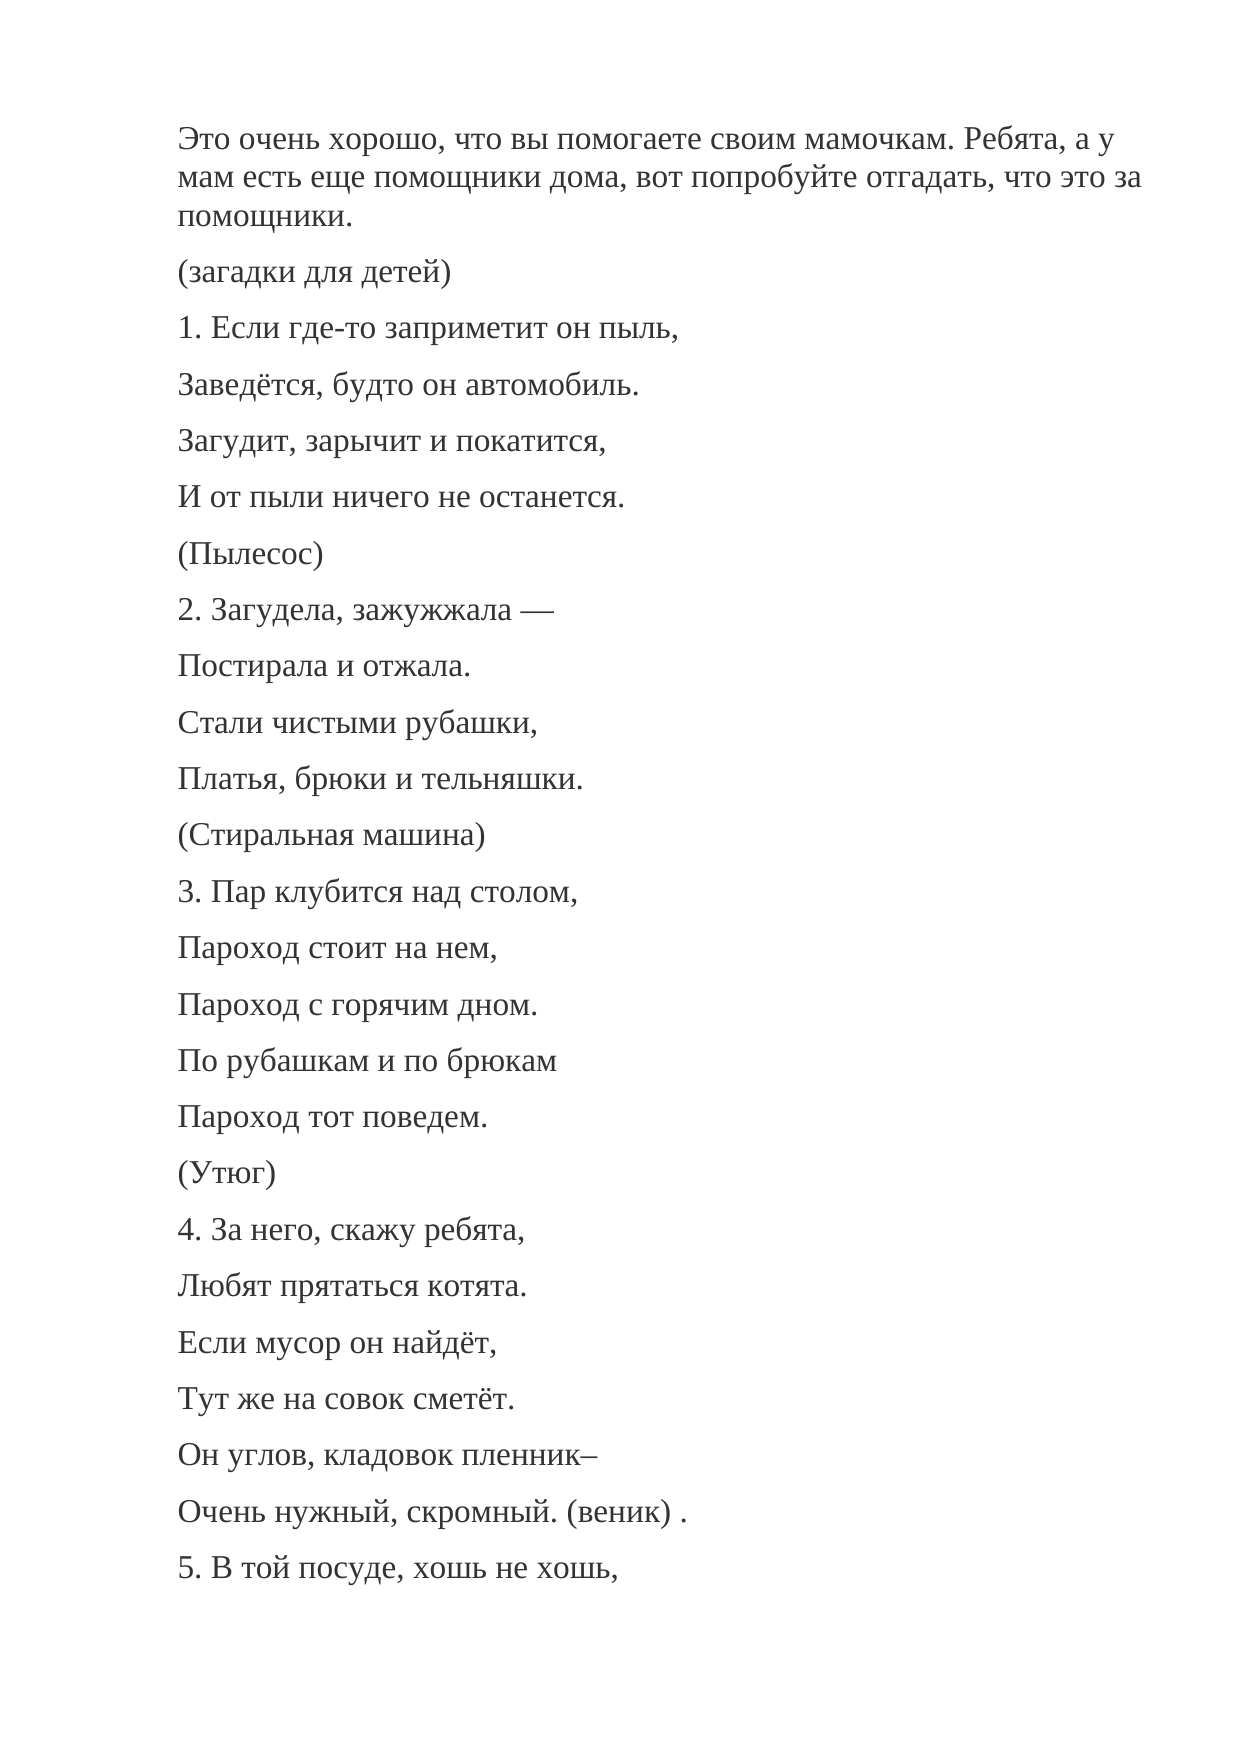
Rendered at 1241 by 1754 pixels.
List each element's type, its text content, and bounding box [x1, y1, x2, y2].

text 3. Пар клубится над столом, [177, 871, 1152, 909]
text 5. В той посуде, хошь не хошь, [177, 1547, 1152, 1586]
text Платья, брюки и тельняшки. [177, 758, 1152, 797]
text Это очень хорошо, что вы помогаете своим мамочкам. Ребята, а у мам есть еще помощники дома, вот попробуйте отгадать, что это за помощники. [177, 118, 1152, 233]
text 2. Загудела, зажужжала — [177, 589, 1152, 628]
text Пароход с горячим дном. [177, 984, 1152, 1022]
text Очень нужный, скромный. (веник) . [177, 1491, 1152, 1529]
text 4. За него, скажу ребята, [177, 1209, 1152, 1247]
text Тут же на совок сметёт. [177, 1378, 1152, 1417]
text (Утюг) [177, 1153, 1152, 1191]
text По рубашкам и по брюкам [177, 1040, 1152, 1078]
text И от пыли ничего не останется. [177, 477, 1152, 515]
text (Пылесос) [177, 533, 1152, 571]
text Если мусор он найдёт, [177, 1322, 1152, 1360]
text Стали чистыми рубашки, [177, 702, 1152, 740]
text (Стиральная машина) [177, 815, 1152, 853]
text Любят прятаться котята. [177, 1266, 1152, 1304]
text Заведётся, будто он автомобиль. [177, 364, 1152, 402]
text Постирала и отжала. [177, 646, 1152, 684]
text 1. Если где-то заприметит он пыль, [177, 307, 1152, 346]
text Пароход стоит на нем, [177, 927, 1152, 966]
text (загадки для детей) [177, 251, 1152, 289]
text Пароход тот поведем. [177, 1096, 1152, 1135]
text Загудит, зарычит и покатится, [177, 420, 1152, 458]
text Он углов, кладовок пленник– [177, 1434, 1152, 1473]
